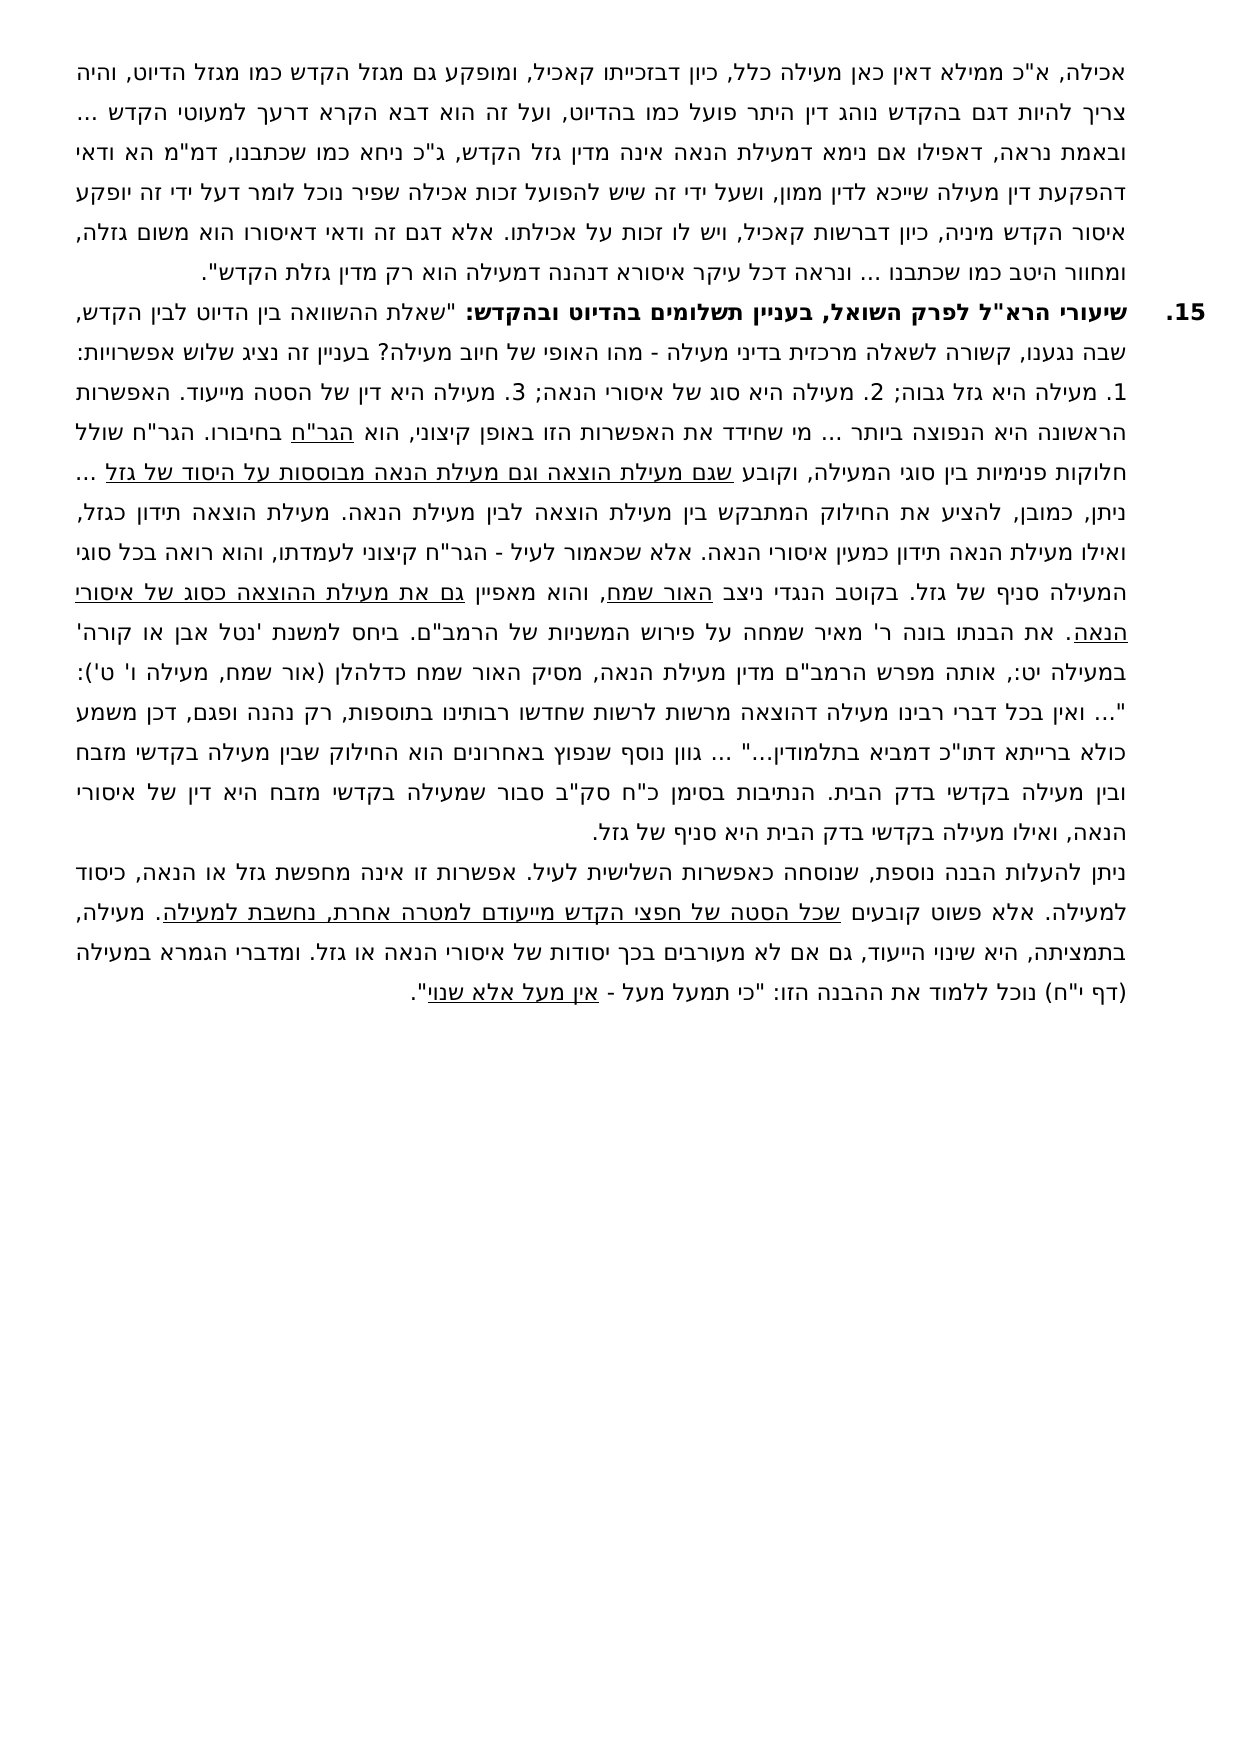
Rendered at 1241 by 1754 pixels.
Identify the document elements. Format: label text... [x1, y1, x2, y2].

list שיעורי הרא"ל לפרק השואל, בעניין תשלומים בהדיוט ובהקדש: "שאלת ההשוואה בין הדיוט לבין הקדש, שבה נגענו, קשורה לשאלה מרכזית בדיני מעילה - מהו האופי של חיוב מעילה? בעניין זה נציג שלוש אפשרויות: 1. מעילה היא גזל גבוה; 2. מעילה היא סוג של איסורי הנאה; 3. מעילה היא דין של הסטה מייעוד. האפשרות הראשונה היא הנפוצה ביותר ... מי שחידד את האפשרות הזו באופן קיצוני, הוא הגר"ח בחיבורו. הגר"ח שולל חלוקות פנימיות בין סוגי המעילה, וקובע שגם מעילת הוצאה וגם מעילת הנאה מבוססות על היסוד של גזל ... ניתן, כמובן, להציע את החילוק המתבקש בין מעילת הוצאה לבין מעילת הנאה. מעילת הוצאה תידון כגזל, ואילו מעילת הנאה תידון כמעין איסורי הנאה. אלא שכאמור לעיל - הגר"ח קיצוני לעמדתו, והוא רואה בכל סוגי המעילה סניף של גזל. בקוטב הנגדי ניצב האור שמח, והוא מאפיין גם את מעילת ההוצאה כסוג של איסורי הנאה. את הבנתו בונה ר' מאיר שמחה על פירוש המשניות של הרמב"ם. ביחס למשנת 'נטל אבן או קורה' במעילה יט:, אותה מפרש הרמב"ם מדין מעילת הנאה, מסיק האור שמח כדלהלן (אור שמח, מעילה ו' ט'): "... ואין בכל דברי רבינו מעילה דהוצאה מרשות לרשות שחדשו רבותינו בתוספות, רק נהנה ופגם, דכן משמע כולא ברייתא דתו"כ דמביא בתלמודין..." ... גוון נוסף שנפוץ באחרונים הוא החילוק שבין מעילה בקדשי מזבח ובין מעילה בקדשי בדק הבית. הנתיבות בסימן כ"ח סק"ב סבור שמעילה בקדשי מזבח היא דין של איסורי הנאה, ואילו מעילה בקדשי בדק הבית היא סניף של גזל. [75, 299, 1165, 846]
list ניתן להעלות הבנה נוספת, שנוסחה כאפשרות השלישית לעיל. אפשרות זו אינה מחפשת גזל או הנאה, כיסוד למעילה. אלא פשוט קובעים שכל הסטה של חפצי הקדש מייעודם למטרה אחרת, נחשבת למעילה. מעילה, בתמציתה, היא שינוי הייעוד, גם אם לא מעורבים בכך יסודות של איסורי הנאה או גזל. ומדברי הגמרא במעילה (דף י"ח) נוכל ללמוד את ההבנה הזו: "כי תמעל מעל - אין מעל אלא שנוי". [75, 859, 1128, 1006]
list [75, 59, 1165, 286]
